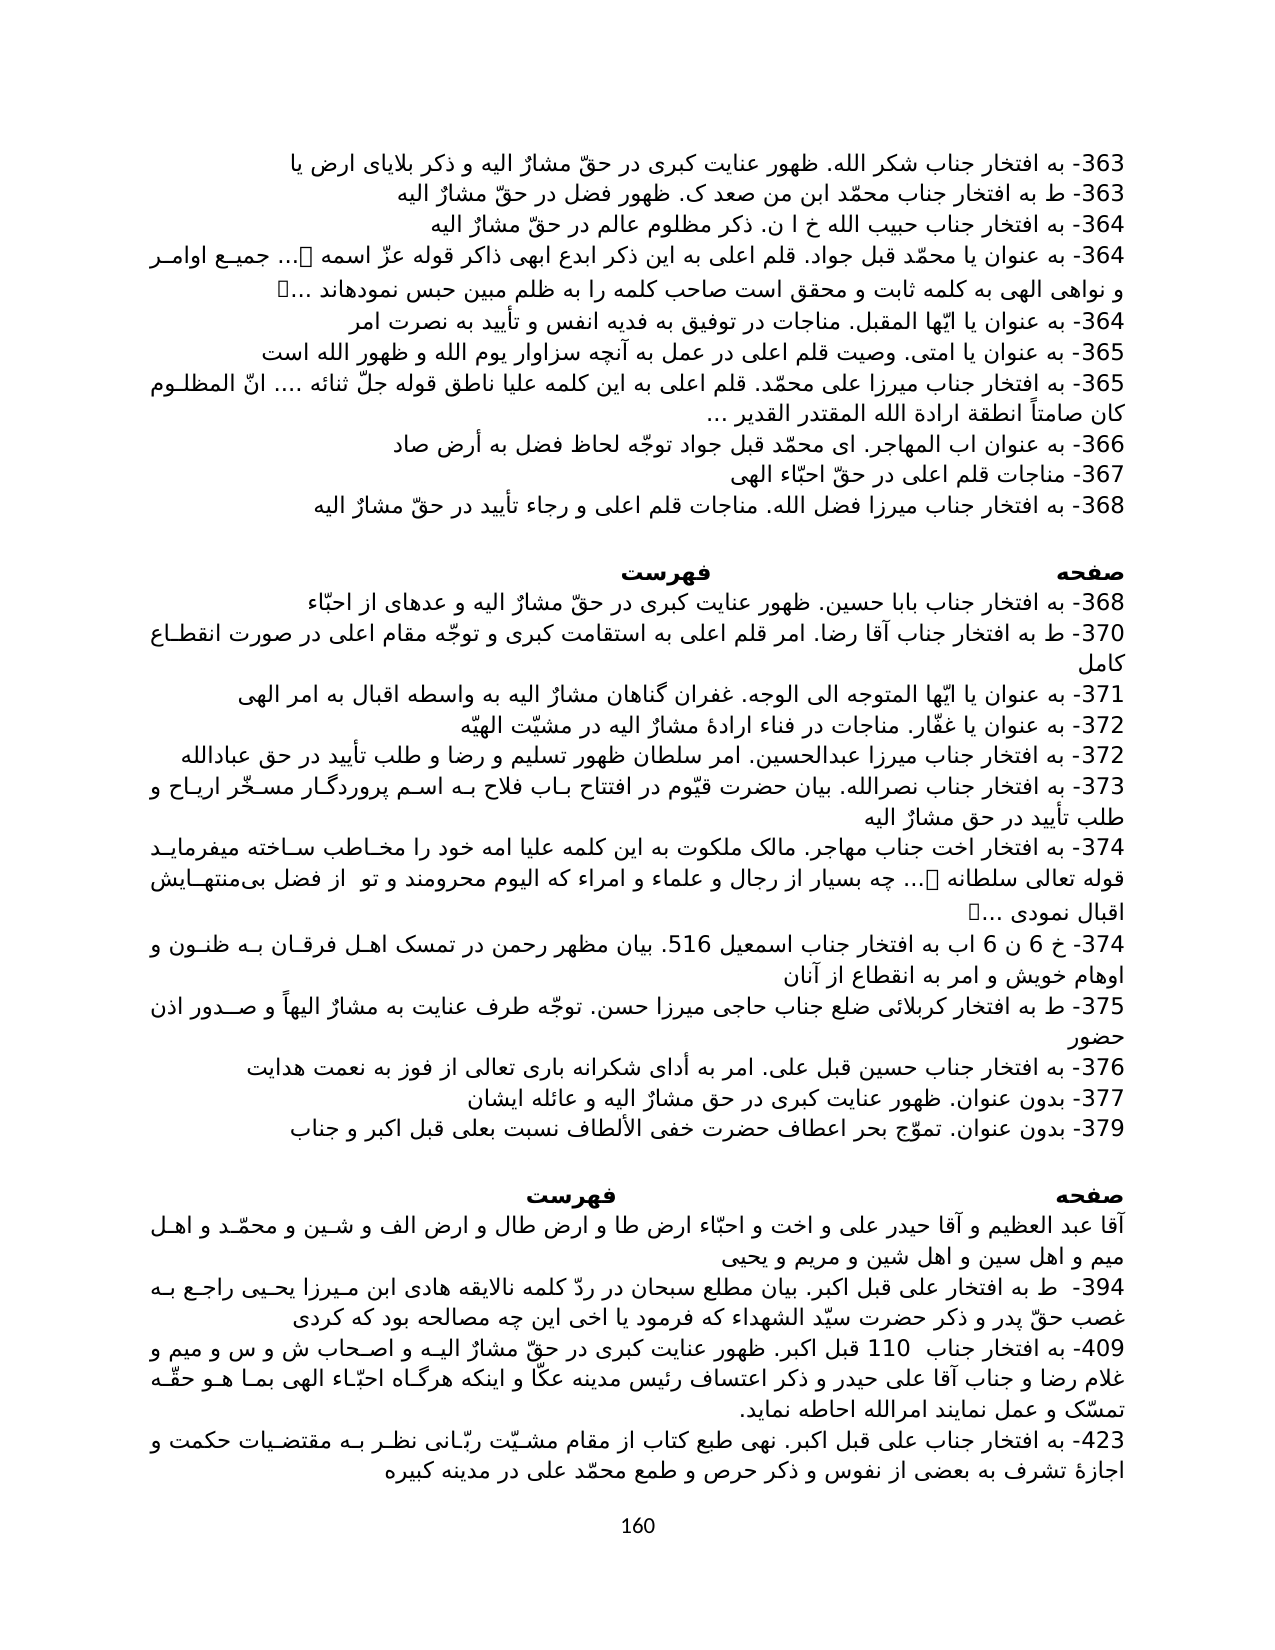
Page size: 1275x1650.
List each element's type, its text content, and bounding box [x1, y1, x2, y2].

text 363- ط به افتخار جناب محمّد ابن من صعد ک. ظهور فضل در حقّ مشارٌ الیه [150, 181, 1125, 207]
text 374- به افتخار اخت جناب مهاجر. مالک ملکوت به این کلمه علیا امه خود را مخاطب ساخته میفرماید قوله تعالی سلطانه ... چه بسیار از رجال و علماء و امراء که الیوم محرومند و تو از فضل بی‌منتهایش اقبال نمودی ... [150, 834, 1125, 927]
text صفحه فهرست [150, 1182, 1125, 1208]
text 423- به افتخار جناب علی قبل اکبر. نهی طبع کتاب از مقام مشیّت ربّانی نظر به مقتضیات حکمت و اجازۀ تشرف به بعضی از نفوس و ذکر حرص و طمع محمّد علی در مدینه کبیره [150, 1427, 1125, 1484]
text 375- ط به افتخار کربلائی ضلع جناب حاجی میرزا حسن. توجّه طرف عنایت به مشارٌ الیهاً و صدور اذن حضور [150, 993, 1125, 1050]
text 368- به افتخار جناب بابا حسین. ظهور عنایت کبری در حقّ مشارٌ الیه و عدهای از احبّاء [150, 589, 1125, 616]
text 364- به عنوان یا محمّد قبل جواد. قلم اعلی به این ذکر ابدع ابهی ذاکر قوله عزّ اسمه ... جمیع اوامر و نواهی الهی به کلمه ثابت و محقق است صاحب کلمه را به ظلم مبین حبس نمودهاند ... [150, 242, 1125, 304]
text 373- به افتخار جناب نصرالله. بیان حضرت قیّوم در افتتاح باب فلاح به اسم پروردگار مسخّر اریاح و طلب تأیید در حق مشارٌ الیه [150, 773, 1125, 830]
text 371- به عنوان یا ایّها المتوجه الی الوجه. غفران گناهان مشارٌ الیه به واسطه اقبال به امر الهی [150, 681, 1125, 708]
text 376- به افتخار جناب حسین قبل علی. امر به أدای شکرانه باری تعالی از فوز به نعمت هدایت [150, 1054, 1125, 1081]
text 365- به افتخار جناب میرزا علی محمّد. قلم اعلی به این کلمه علیا ناطق قوله جلّ ثنائه .... انّ المظلوم کان صامتاً انطقة ارادة الله المقتدر القدیر ... [150, 370, 1125, 427]
text 365- به عنوان یا امتی. وصیت قلم اعلی در عمل به آنچه سزاوار یوم الله و ظهور الله است [150, 339, 1125, 366]
text 363- به افتخار جناب شکر الله. ظهور عنایت کبری در حقّ مشارٌ الیه و ذکر بلایای ارض یا [150, 150, 1125, 177]
text 372- به عنوان یا غفّار. مناجات در فناء ارادۀ مشارٌ الیه در مشیّت الهیّه [150, 712, 1125, 738]
text 364- به عنوان یا ایّها المقبل. مناجات در توفیق به فدیه انفس و تأیید به نصرت امر [150, 308, 1125, 335]
text آقا عبد العظیم و آقا حیدر علی و اخت و احبّاء ارض طا و ارض طال و ارض الف و شین و محمّد و اهل میم و اهل سین و اهل شین و مریم و یحیی [150, 1212, 1125, 1270]
text صفحه فهرست [150, 559, 1125, 585]
text 368- به افتخار جناب میرزا فضل الله. مناجات قلم اعلی و رجاء تأیید در حقّ مشارٌ الیه [150, 492, 1125, 519]
text 372- به افتخار جناب میرزا عبدالحسین. امر سلطان ظهور تسلیم و رضا و طلب تأیید در حق عبادالله [150, 742, 1125, 769]
text 367- مناجات قلم اعلی در حقّ احبّاء الهی [150, 462, 1125, 488]
text 366- به عنوان اب المهاجر. ای محمّد قبل جواد توجّه لحاظ فضل به أرض صاد [150, 431, 1125, 458]
text 394- ط به افتخار علی قبل اکبر. بیان مطلع سبحان در ردّ کلمه نالایقه هادی ابن میرزا یحیی راجع به غصب حقّ پدر و ذکر حضرت سیّد الشهداء که فرمود یا اخی این چه مصالحه بود که کردی [150, 1274, 1125, 1331]
text 377- بدون عنوان. ظهور عنایت کبری در حق مشارٌ الیه و عائله ایشان [150, 1085, 1125, 1111]
text 364- به افتخار جناب حبیب الله خ ا ن. ذکر مظلوم عالم در حقّ مشارٌ الیه [150, 211, 1125, 238]
text 370- ط به افتخار جناب آقا رضا. امر قلم اعلی به استقامت کبری و توجّه مقام اعلی در صورت انقطاع کامل [150, 620, 1125, 677]
text 374- خ 6 ن 6 اب به افتخار جناب اسمعیل 516. بیان مظهر رحمن در تمسک اهل فرقان به ظنون و اوهام خویش و امر به انقطاع از آنان [150, 932, 1125, 989]
text 379- بدون عنوان. تموّج بحر اعطاف حضرت خفی الألطاف نسبت بعلی قبل اکبر و جناب [150, 1115, 1125, 1142]
text 409- به افتخار جناب 110 قبل اکبر. ظهور عنایت کبری در حقّ مشارٌ الیه و اصحاب ش و س و میم و غلام رضا و جناب آقا علی حیدر و ذکر اعتساف رئیس مدینه عکّا و اینکه هرگاه احبّاء الهی بما هو حقّه تمسّک و عمل نمایند امرالله احاطه نماید. [150, 1335, 1125, 1423]
